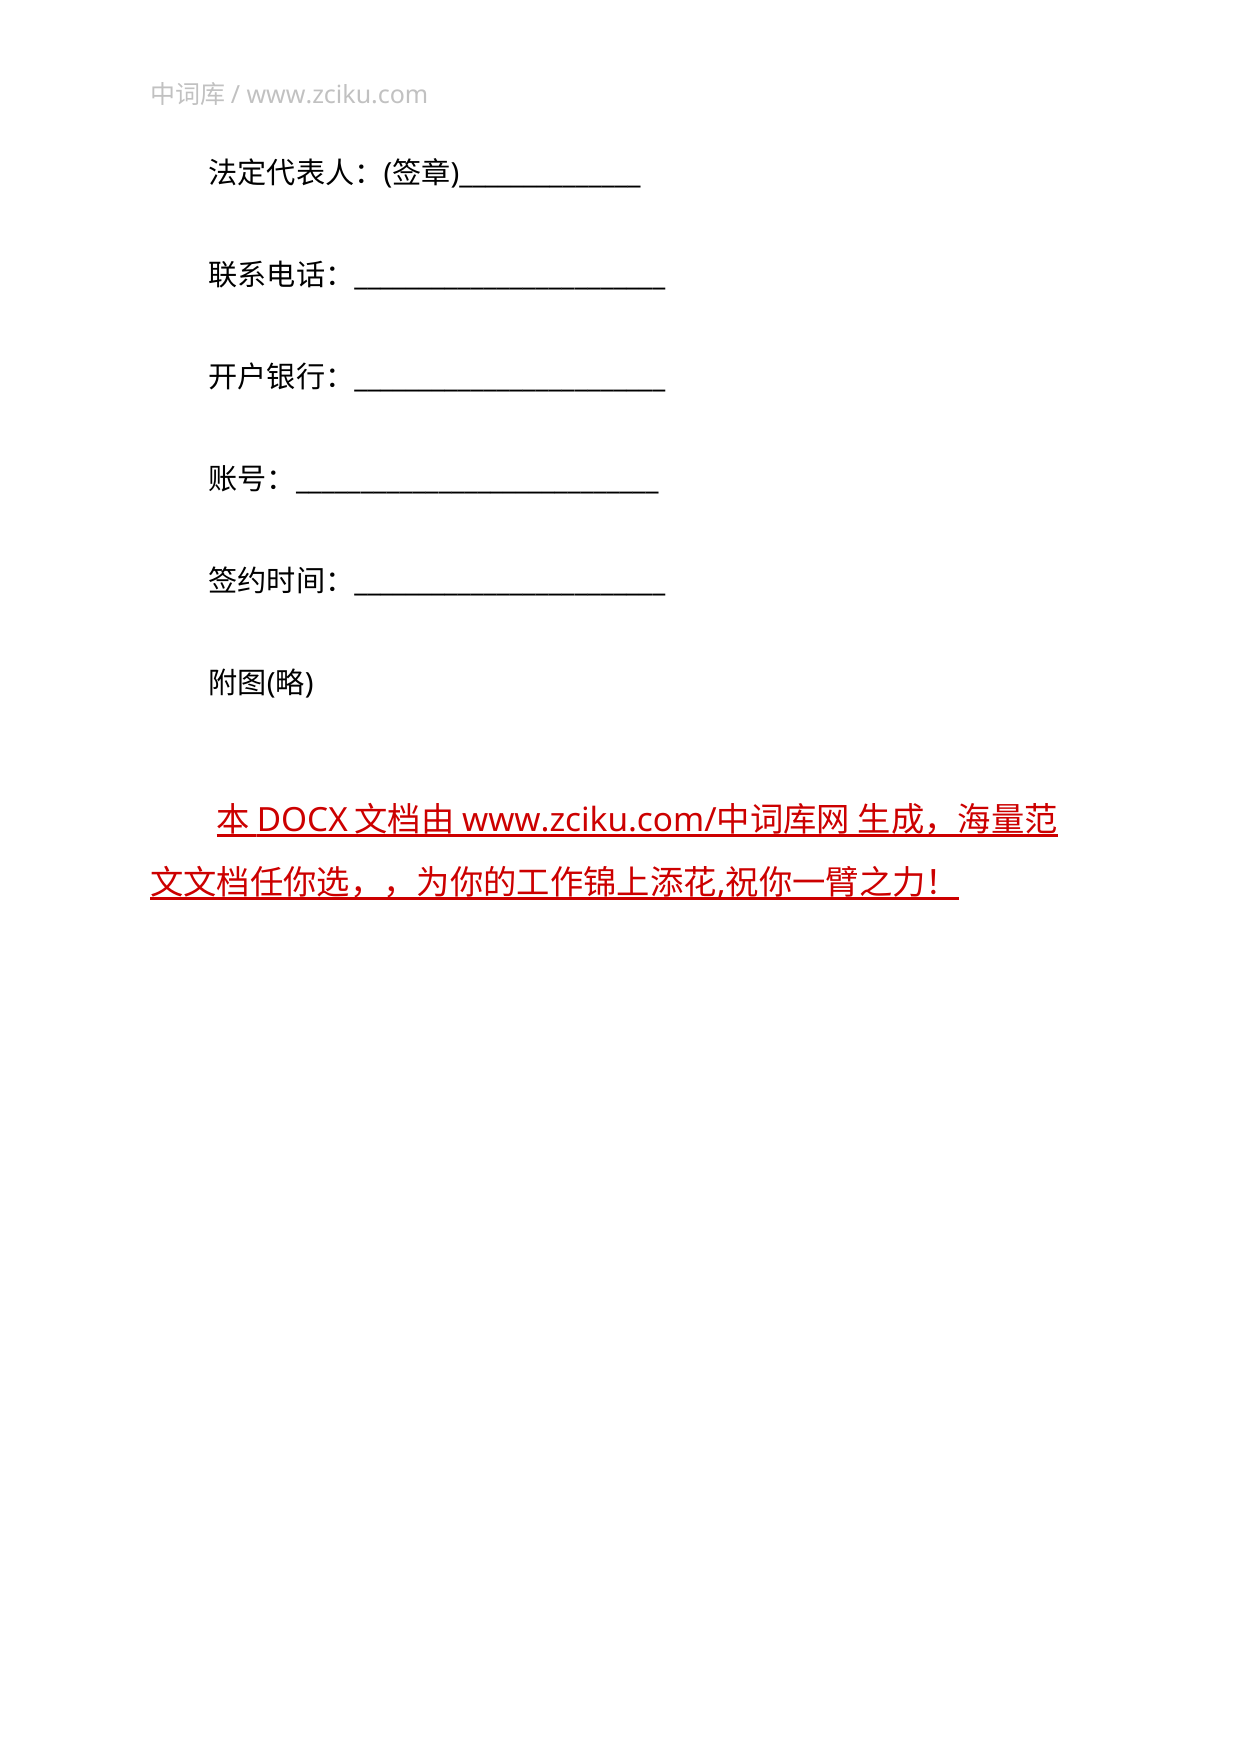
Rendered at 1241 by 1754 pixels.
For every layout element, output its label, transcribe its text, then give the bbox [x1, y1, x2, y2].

text 法定代表人：(签章)______________ [150, 150, 1090, 192]
text 开户银行：________________________ [150, 354, 1090, 396]
text 附图(略) [150, 660, 1090, 702]
text 联系电话：________________________ [150, 252, 1090, 294]
text 账号：____________________________ [150, 456, 1090, 498]
text 签约时间：________________________ [150, 558, 1090, 600]
text 本DOCX文档由 www.zciku.com/中词库网 生成，海量范文文档任你选，，为你的工作锦上添花,祝你一臂之力！ [150, 793, 1090, 904]
